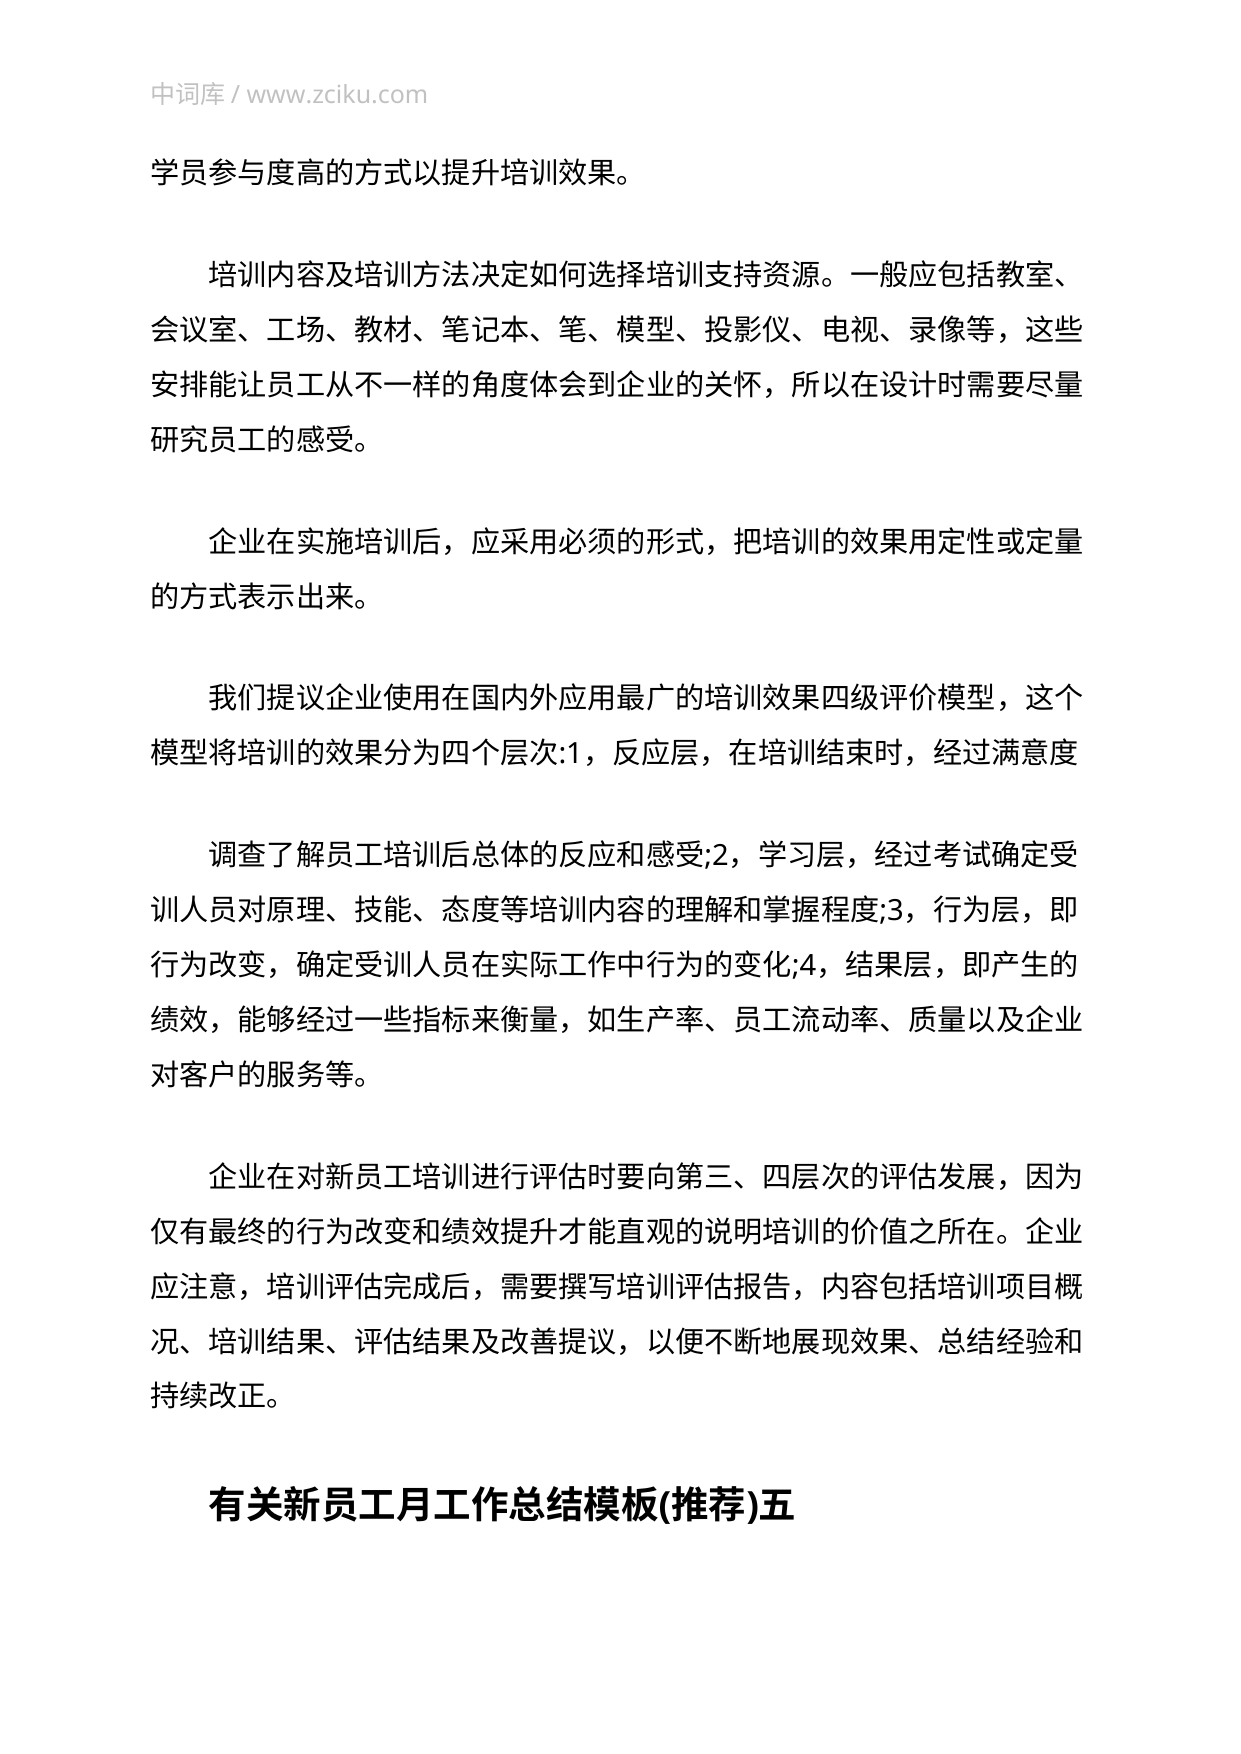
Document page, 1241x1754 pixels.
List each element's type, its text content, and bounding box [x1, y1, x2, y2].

text 我们提议企业使用在国内外应用最广的培训效果四级评价模型，这个模型将培训的效果分为四个层次:1，反应层，在培训结束时，经过满意度 [150, 675, 1090, 772]
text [150, 150, 1090, 192]
text 培训内容及培训方法决定如何选择培训支持资源。一般应包括教室、会议室、工场、教材、笔记本、笔、模型、投影仪、电视、录像等，这些安排能让员工从不一样的角度体会到企业的关怀，所以在设计时需要尽量研究员工的感受。 [150, 252, 1090, 459]
text 有关新员工月工作总结模板(推荐)五 [150, 1475, 1090, 1529]
text 调查了解员工培训后总体的反应和感受;2，学习层，经过考试确定受训人员对原理、技能、态度等培训内容的理解和掌握程度;3，行为层，即行为改变，确定受训人员在实际工作中行为的变化;4，结果层，即产生的绩效，能够经过一些指标来衡量，如生产率、员工流动率、质量以及企业对客户的服务等。 [150, 832, 1090, 1094]
text 企业在实施培训后，应采用必须的形式，把培训的效果用定性或定量的方式表示出来。 [150, 518, 1090, 615]
text 企业在对新员工培训进行评估时要向第三、四层次的评估发展，因为仅有最终的行为改变和绩效提升才能直观的说明培训的价值之所在。企业应注意，培训评估完成后，需要撰写培训评估报告，内容包括培训项目概况、培训结果、评估结果及改善提议，以便不断地展现效果、总结经验和持续改正。 [150, 1153, 1090, 1415]
